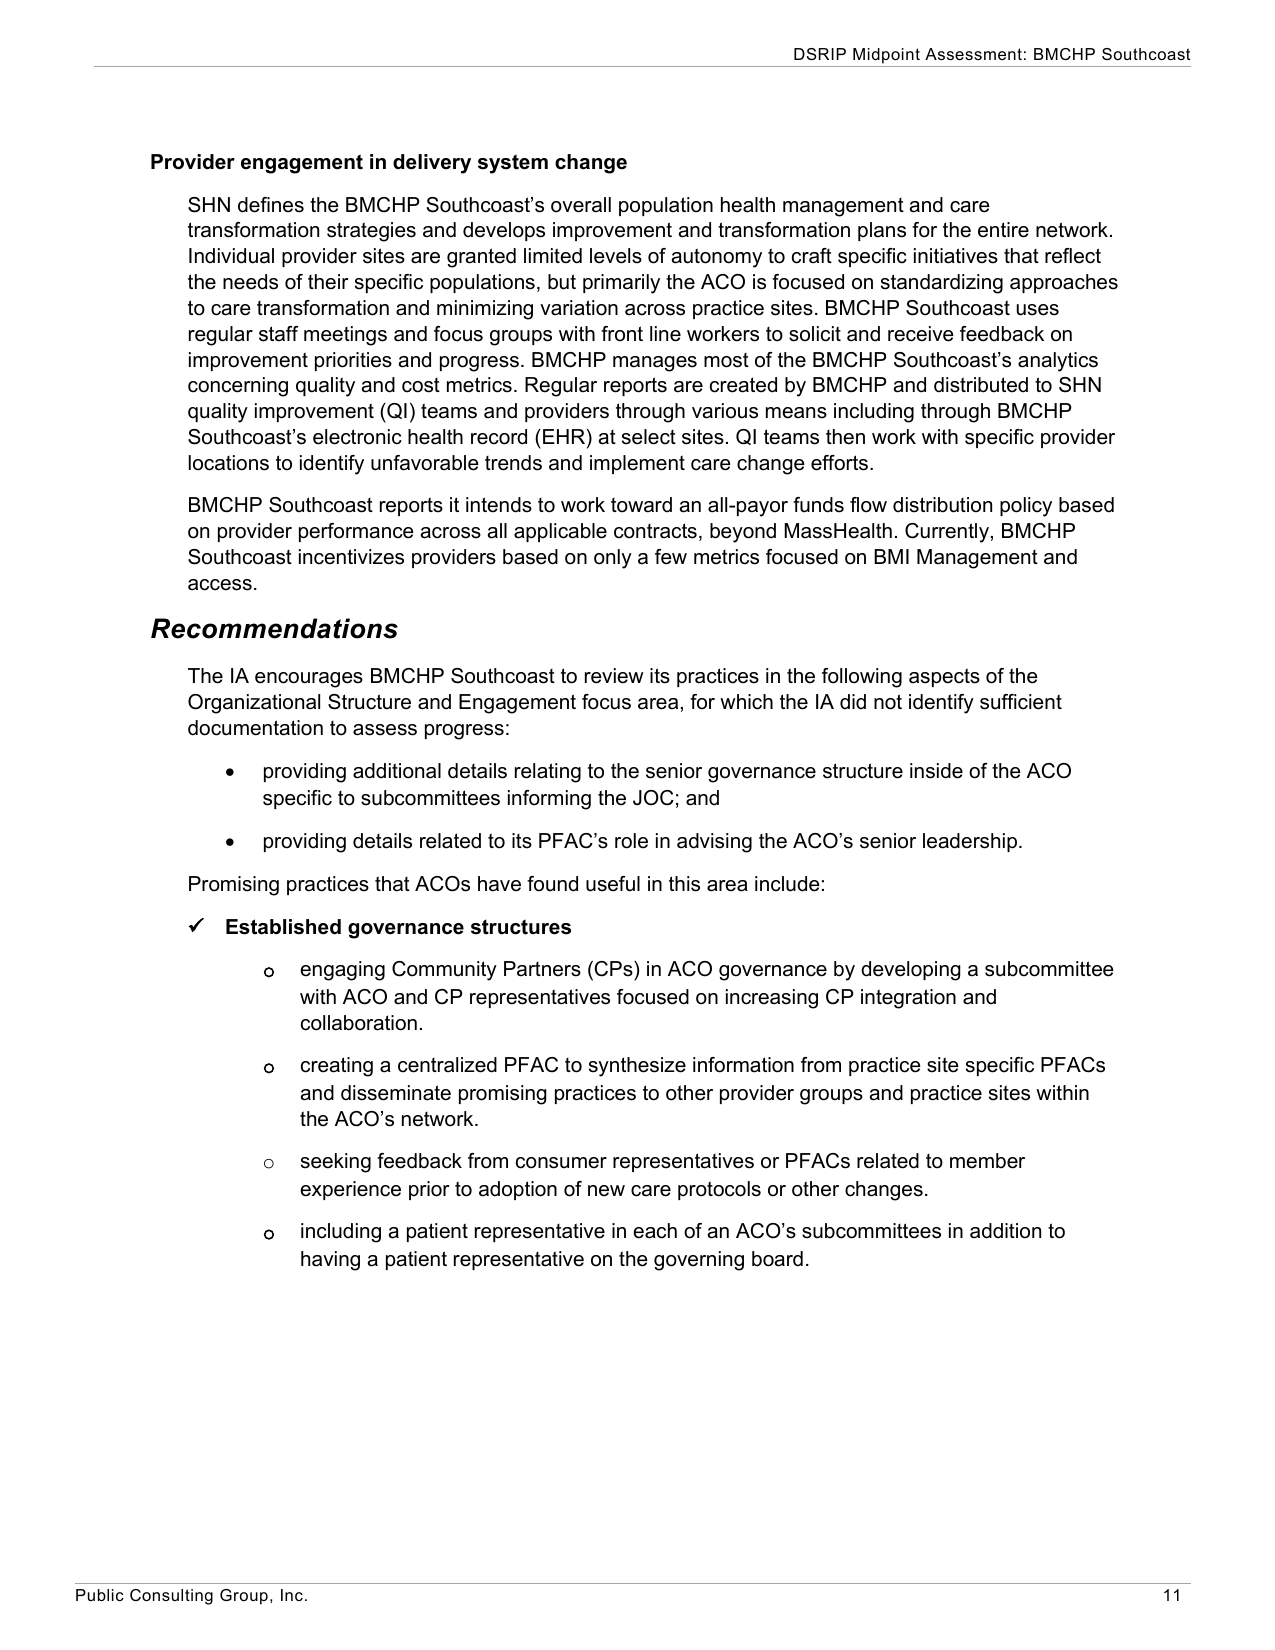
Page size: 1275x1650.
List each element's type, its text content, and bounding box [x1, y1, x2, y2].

list Established governance structures [187, 914, 1125, 938]
list seeking feedback from consumer representatives or PFACs related to member experience prior to adoption of new care protocols or other changes. [262, 1149, 1125, 1201]
list engaging Community Partners (CPs) in ACO governance by developing a subcommittee with ACO and CP representatives focused on increasing CP integration and collaboration. [262, 957, 1125, 1034]
list including a patient representative in each of an ACO’s subcommittees in addition to having a patient representative on the governing board. [262, 1219, 1125, 1271]
list creating a centralized PFAC to synthesize information from practice site specific PFACs and disseminate promising practices to other provider groups and practice sites within the ACO’s network. [262, 1053, 1125, 1131]
text The IA encourages BMCHP Southcoast to review its practices in the following aspects of the Organizational Structure and Engagement focus area, for which the IA did not identify sufficient documentation to assess progress: [187, 664, 1125, 739]
text BMCHP Southcoast reports it intends to work toward an all-payor funds flow distribution policy based on provider performance across all applicable contracts, beyond MassHealth. Currently, BMCHP Southcoast incentivizes providers based on only a few metrics focused on BMI Management and access. [187, 493, 1125, 595]
text SHN defines the BMCHP Southcoast’s overall population health management and care transformation strategies and develops improvement and transformation plans for the entire network. Individual provider sites are granted limited levels of autonomy to craft specific initiatives that reflect the needs of their specific populations, but primarily the ACO is focused on standardizing approaches to care transformation and minimizing variation across practice sites. BMCHP Southcoast uses regular staff meetings and focus groups with front line workers to solicit and receive feedback on improvement priorities and progress. BMCHP manages most of the BMCHP Southcoast’s analytics concerning quality and cost metrics. Regular reports are created by BMCHP and distributed to SHN quality improvement (QI) teams and providers through various means including through BMCHP Southcoast’s electronic health record (EHR) at select sites. QI teams then work with specific provider locations to identify unfavorable trends and implement care change efforts. [187, 192, 1125, 475]
text Promising practices that ACOs have found useful in this area include: [187, 872, 1125, 896]
list providing additional details relating to the senior governance structure inside of the ACO specific to subcommittees informing the JOC; and [225, 758, 1125, 809]
list providing details related to its PFAC’s role in advising the ACO’s senior leadership. [225, 828, 1125, 853]
subtitle Recommendations [150, 613, 1125, 644]
text Provider engagement in delivery system change [150, 150, 1125, 174]
